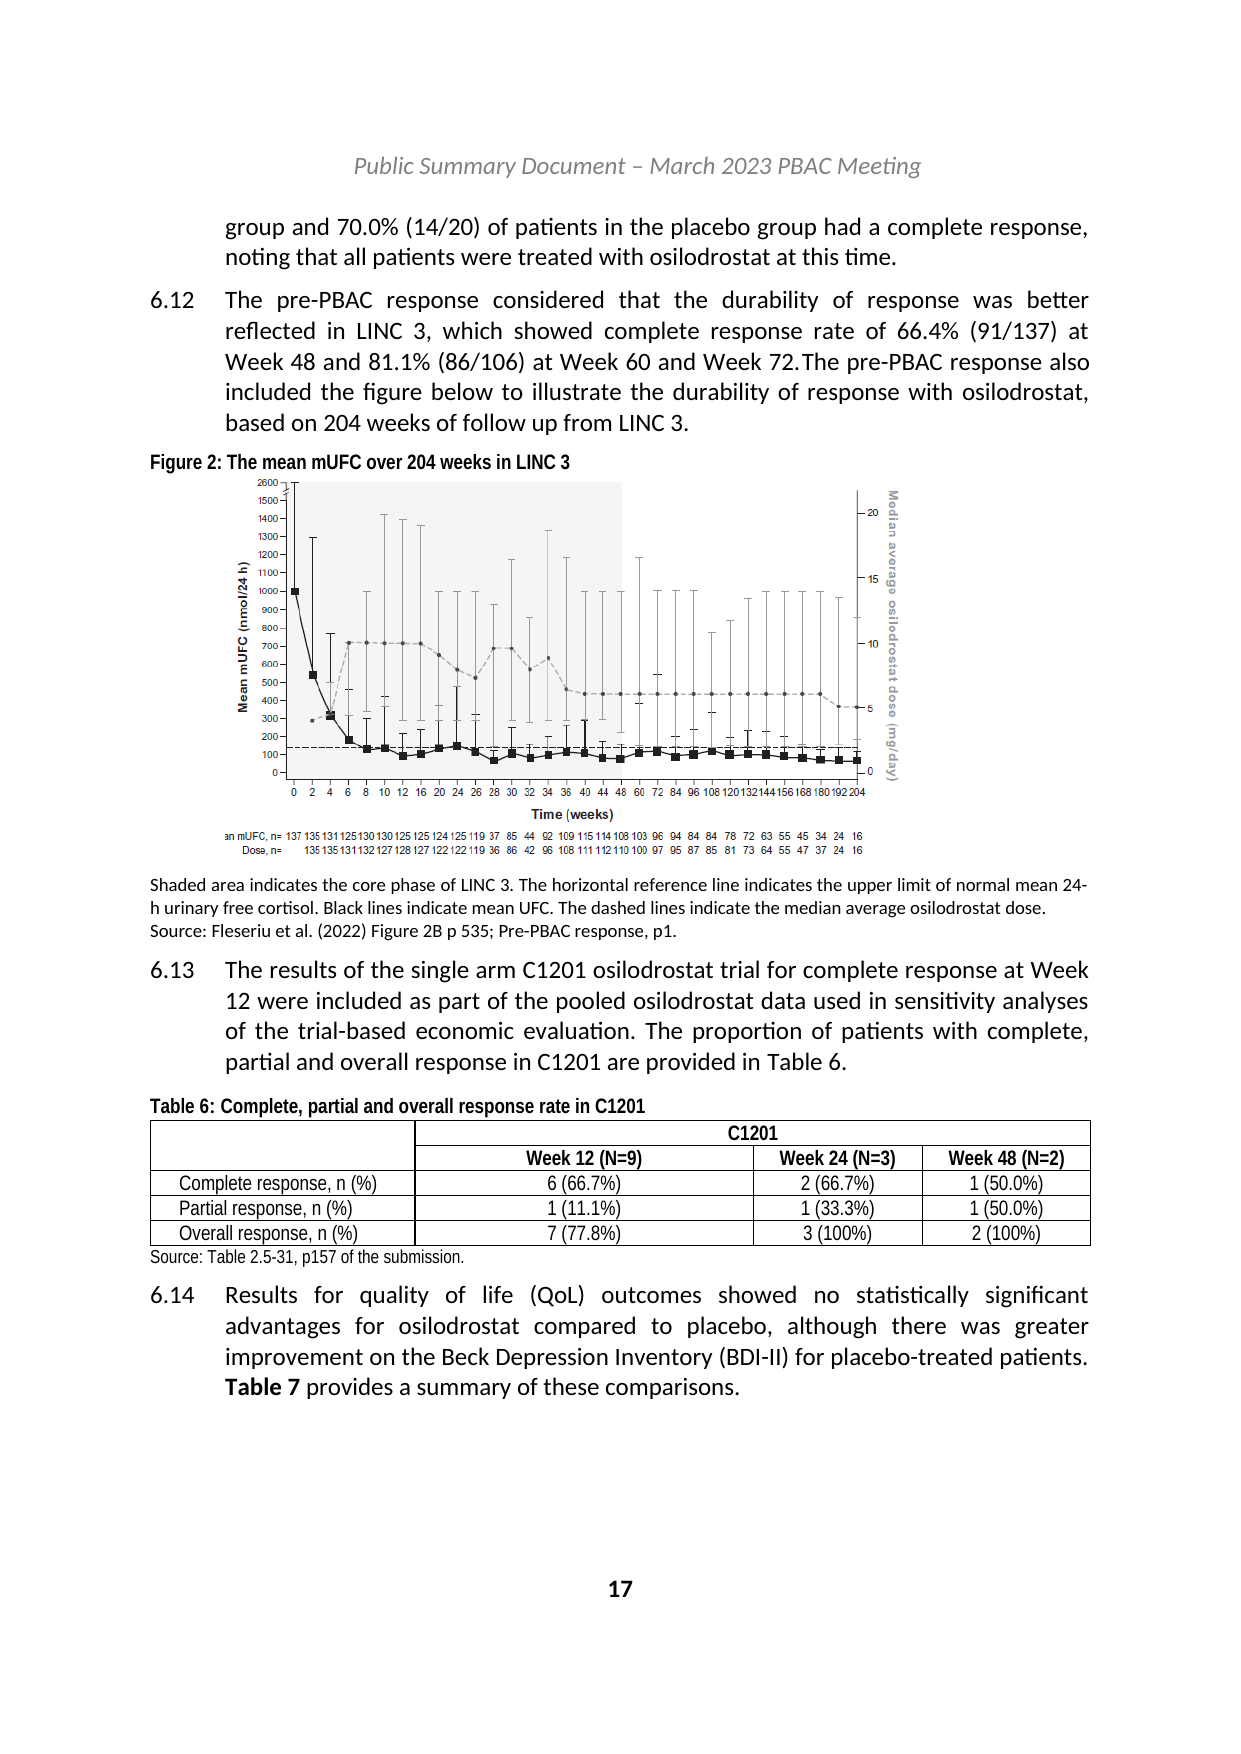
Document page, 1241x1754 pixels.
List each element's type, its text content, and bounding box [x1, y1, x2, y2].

text Results for quality of life (QoL) outcomes showed no statistically significant advantages for osilodrostat compared to placebo, although there was greater improvement on the Beck Depression Inventory (BDI-II) for placebo-treated patients. Table 7 provides a summary of these comparisons. [150, 1280, 1090, 1402]
table_cell 1 (33.3%) [754, 1196, 922, 1219]
text Figure 2: The mean mUFC over 204 weeks in LINC 3 [150, 450, 1090, 474]
text Table 6: Complete, partial and overall response rate in C1201 [150, 1089, 1090, 1119]
text Source: Table 2.5-31, p157 of the submission. [150, 1246, 1090, 1267]
text Source: Fleseriu et al. (2022) Figure 2B p 535; Pre-PBAC response, p1. [150, 919, 1090, 942]
table_cell Overall response, n (%) [151, 1221, 414, 1244]
table_cell Week 24 (N=3) [754, 1146, 922, 1169]
table_cell 6 (66.7%) [416, 1171, 753, 1194]
text The pre-PBAC response considered that the durability of response was better reflected in LINC 3, which showed complete response rate of 66.4% (91/137) at Week 48 and 81.1% (86/106) at Week 60 and Week 72.The pre-PBAC response also included the figure below to illustrate the durability of response with osilodrostat, based on 204 weeks of follow up from LINC 3. [150, 284, 1090, 437]
table_cell 1 (50.0%) [923, 1196, 1090, 1219]
table_cell 3 (100%) [754, 1221, 922, 1244]
table_cell 1 (11.1%) [416, 1196, 753, 1219]
table_cell 2 (66.7%) [754, 1171, 922, 1194]
table_cell Partial response, n (%) [151, 1196, 414, 1219]
table_cell 2 (100%) [923, 1221, 1090, 1244]
table_cell Week 48 (N=2) [923, 1146, 1090, 1169]
table_header C1201 [416, 1121, 1090, 1144]
table_cell Week 12 (N=9) [416, 1146, 753, 1169]
table_cell 7 (77.8%) [416, 1221, 753, 1244]
text The results of the single arm C1201 osilodrostat trial for complete response at Week 12 were included as part of the pooled osilodrostat data used in sensitivity analyses of the trial-based economic evaluation. The proportion of patients with complete, partial and overall response in C1201 are provided in Table 6. [150, 954, 1090, 1077]
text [150, 211, 1090, 272]
table_header [151, 1121, 414, 1169]
table_cell 1 (50.0%) [923, 1171, 1090, 1194]
text Shaded area indicates the core phase of LINC 3. The horizontal reference line indicates the upper limit of normal mean 24-h urinary free cortisol. Black lines indicate mean UFC. The dashed lines indicate the median average osilodrostat dose. [150, 873, 1090, 919]
picture [225, 473, 911, 861]
table_cell Complete response, n (%) [151, 1171, 414, 1194]
